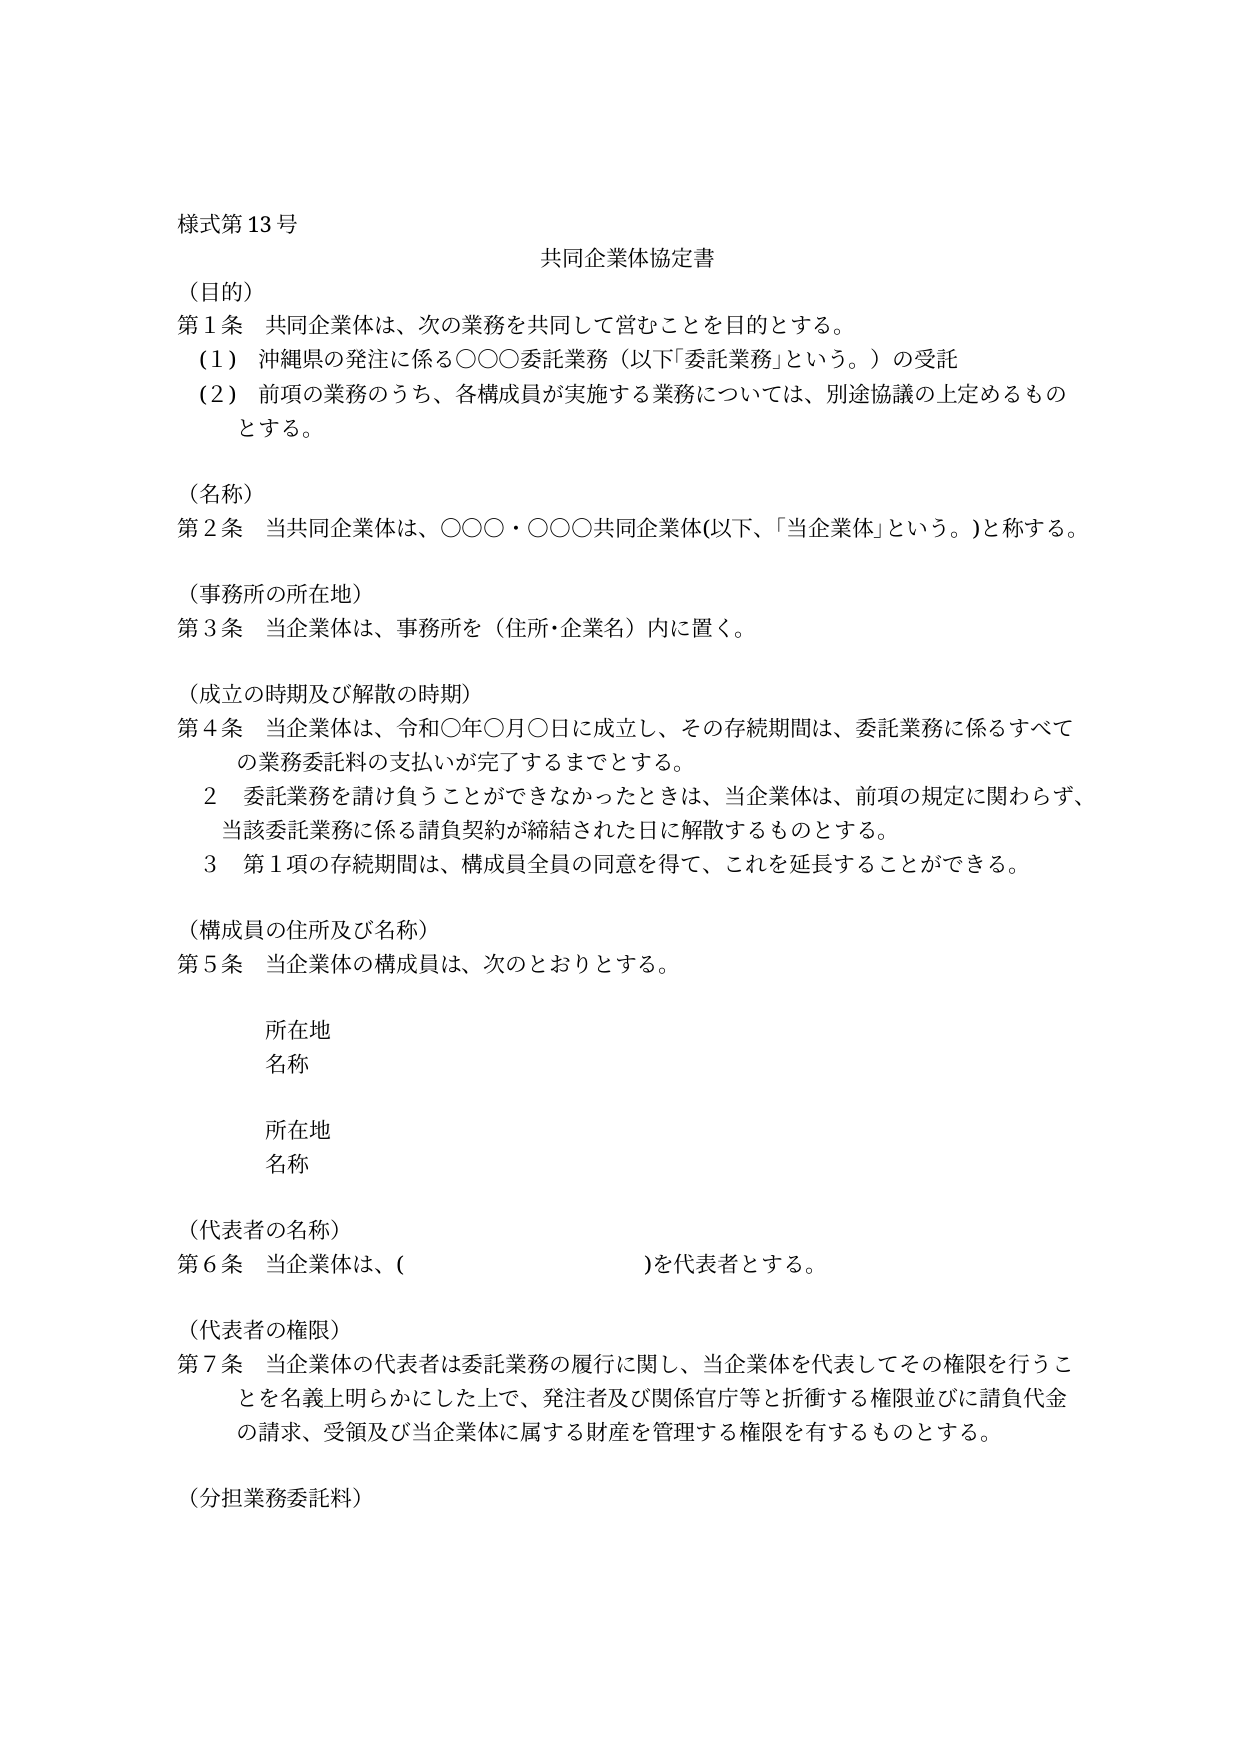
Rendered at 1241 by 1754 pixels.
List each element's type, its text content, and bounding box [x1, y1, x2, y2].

text ２ 委託業務を請け負うことができなかったときは、当企業体は、前項の規定に関わらず、当該委託業務に係る請負契約が締結された日に解散するものとする。 [177, 779, 1078, 844]
text 第３条 当企業体は、事務所を（住所･企業名）内に置く。 [177, 611, 1078, 642]
text (１) 沖縄県の発注に係る○○○委託業務（以下｢委託業務｣という。）の受託 [177, 343, 1078, 374]
text 第５条 当企業体の構成員は、次のとおりとする。 [177, 947, 1078, 978]
text 第６条 当企業体は、( )を代表者とする。 [177, 1247, 1078, 1278]
text （名称） [177, 477, 1078, 508]
text （事務所の所在地） [177, 577, 1078, 608]
text 第２条 当共同企業体は、○○○・○○○共同企業体(以下、｢当企業体｣という。)と称する。 [177, 511, 1078, 542]
text 第４条 当企業体は、令和○年○月○日に成立し、その存続期間は、委託業務に係るすべての業務委託料の支払いが完了するまでとする。 [177, 711, 1078, 776]
text 名称 [266, 1047, 1078, 1078]
text （代表者の名称） [177, 1213, 1078, 1244]
text （目的） [177, 275, 1078, 306]
text 共同企業体協定書 [177, 241, 1078, 272]
text （代表者の権限） [177, 1313, 1078, 1344]
text 所在地 [266, 1013, 1078, 1044]
text （分担業務委託料） [177, 1481, 1078, 1512]
text 第１条 共同企業体は、次の業務を共同して営むことを目的とする。 [177, 309, 1078, 340]
text 様式第13号 [177, 207, 1078, 238]
text 第７条 当企業体の代表者は委託業務の履行に関し、当企業体を代表してその権限を行うことを名義上明らかにした上で、発注者及び関係官庁等と折衝する権限並びに請負代金の請求、受領及び当企業体に属する財産を管理する権限を有するものとする。 [177, 1347, 1078, 1446]
text ３ 第１項の存続期間は、構成員全員の同意を得て、これを延長することができる。 [177, 847, 1078, 878]
text 所在地 [266, 1113, 1078, 1144]
text （構成員の住所及び名称） [177, 913, 1078, 944]
text (２) 前項の業務のうち、各構成員が実施する業務については、別途協議の上定めるものとする。 [177, 377, 1078, 442]
text （成立の時期及び解散の時期） [177, 677, 1078, 708]
text 名称 [266, 1147, 1078, 1178]
